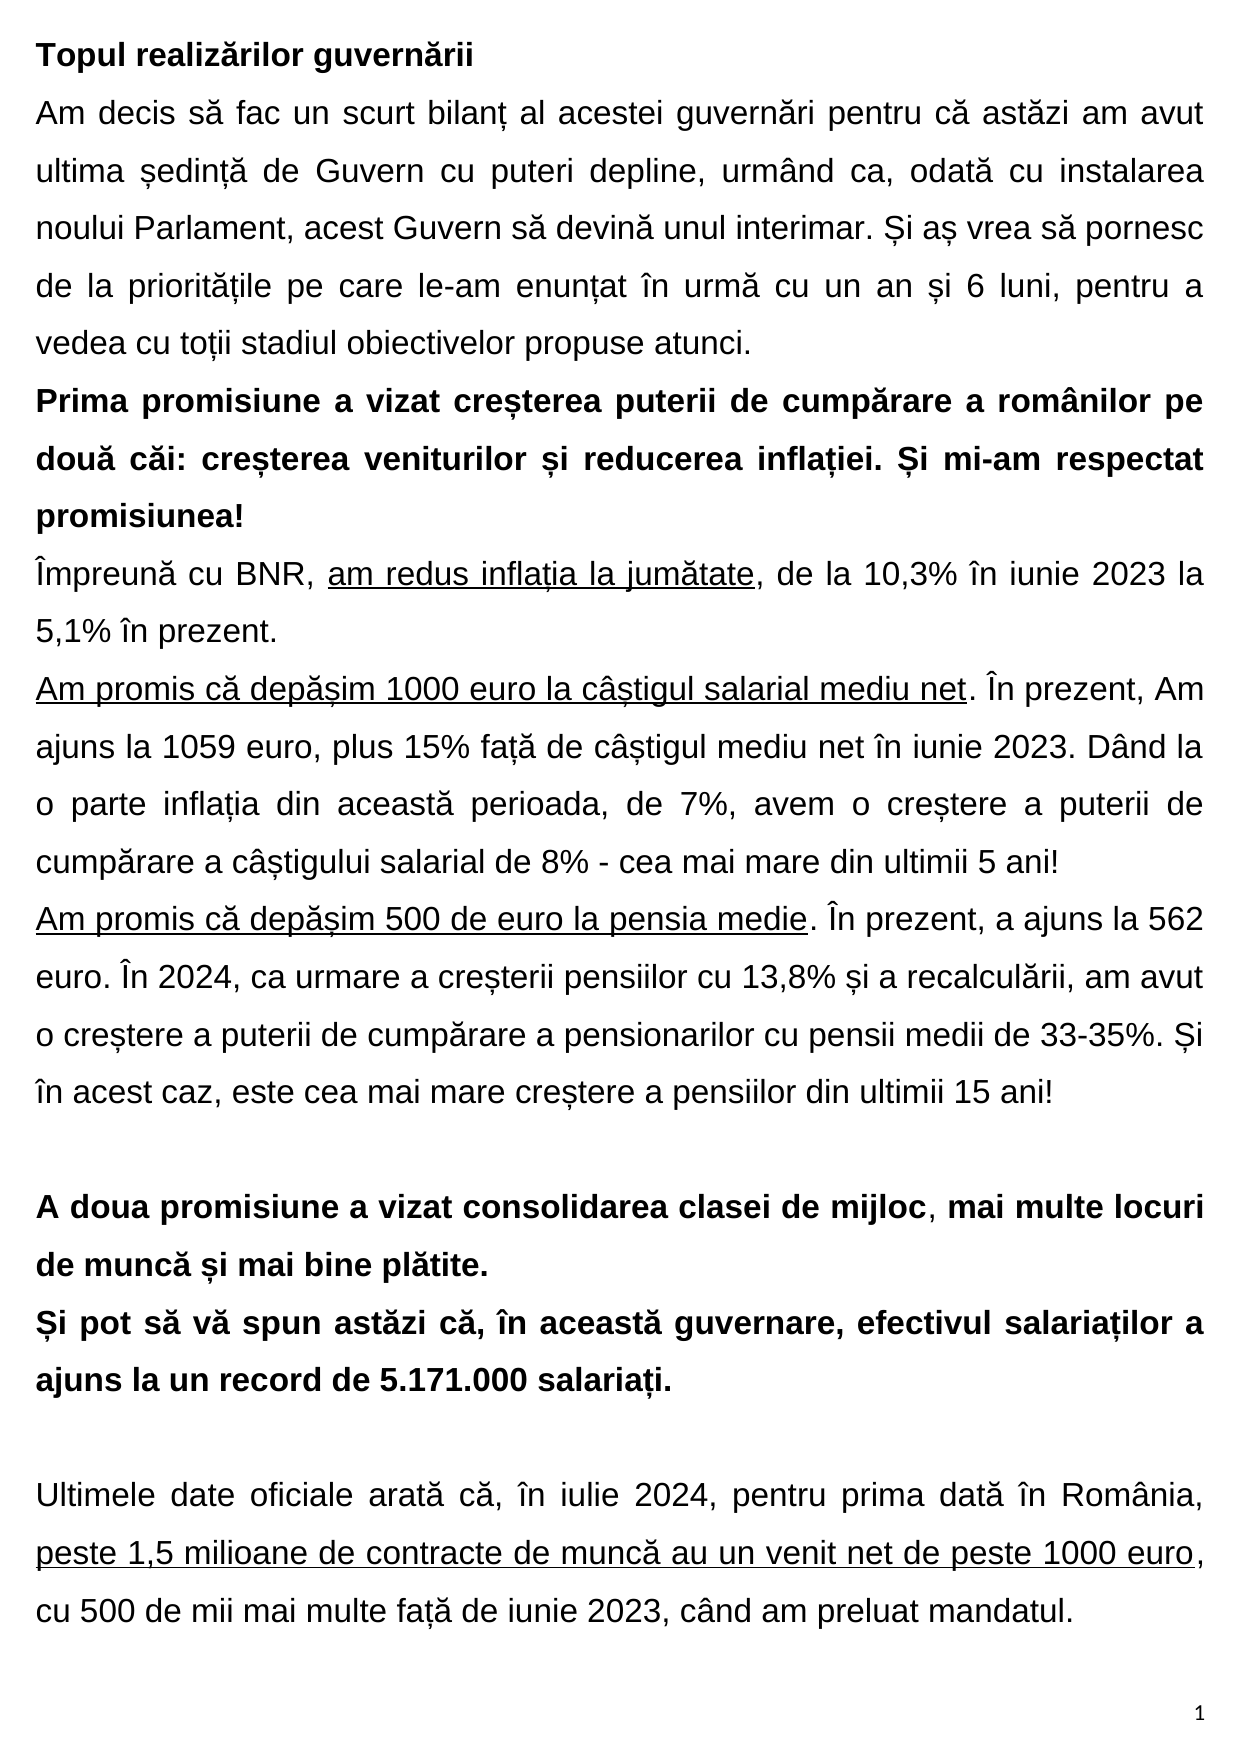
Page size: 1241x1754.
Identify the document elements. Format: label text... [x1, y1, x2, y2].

text Împreună cu BNR, am redus inflația la jumătate, de la 10,3% în iunie 2023 la 5,1% în prezent. [35, 554, 1205, 650]
text A doua promisiune a vizat consolidarea clasei de mijloc, mai multe locuri de muncă și mai bine plătite. [35, 1187, 1205, 1283]
text Topul realizărilor guvernării [35, 35, 1205, 74]
text Ultimele date oficiale arată că, în iulie 2024, pentru prima dată în România, peste 1,5 milioane de contracte de muncă au un venit net de peste 1000 euro, cu 500 de mii mai multe față de iunie 2023, când am preluat mandatul. [35, 1476, 1205, 1629]
text Am promis că depășim 500 de euro la pensia medie. În prezent, a ajuns la 562 euro. În 2024, ca urmare a creșterii pensiilor cu 13,8% și a recalculării, am avut o creștere a puterii de cumpărare a pensionarilor cu pensii medii de 33-35%. Și în acest caz, este cea mai mare creștere a pensiilor din ultimii 15 ani! [35, 899, 1205, 1111]
text Am promis că depășim 1000 euro la câștigul salarial mediu net. În prezent, Am ajuns la 1059 euro, plus 15% față de câștigul mediu net în iunie 2023. Dând la o parte inflația din această perioada, de 7%, avem o creștere a puterii de cumpărare a câștigului salarial de 8% - cea mai mare din ultimii 5 ani! [35, 669, 1205, 880]
text Am decis să fac un scurt bilanț al acestei guvernări pentru că astăzi am avut ultima ședință de Guvern cu puteri depline, urmând ca, odată cu instalarea noului Parlament, acest Guvern să devină unul interimar. Și aș vrea să pornesc de la prioritățile pe care le-am enunțat în urmă cu un an și 6 luni, pentru a vedea cu toții stadiul obiectivelor propuse atunci. [35, 93, 1205, 362]
text Prima promisiune a vizat creșterea puterii de cumpărare a românilor pe două căi: creșterea veniturilor și reducerea inflației. Și mi-am respectat promisiunea! [35, 381, 1205, 535]
text Și pot să vă spun astăzi că, în această guvernare, efectivul salariaților a ajuns la un record de 5.171.000 salariați. [35, 1303, 1205, 1399]
